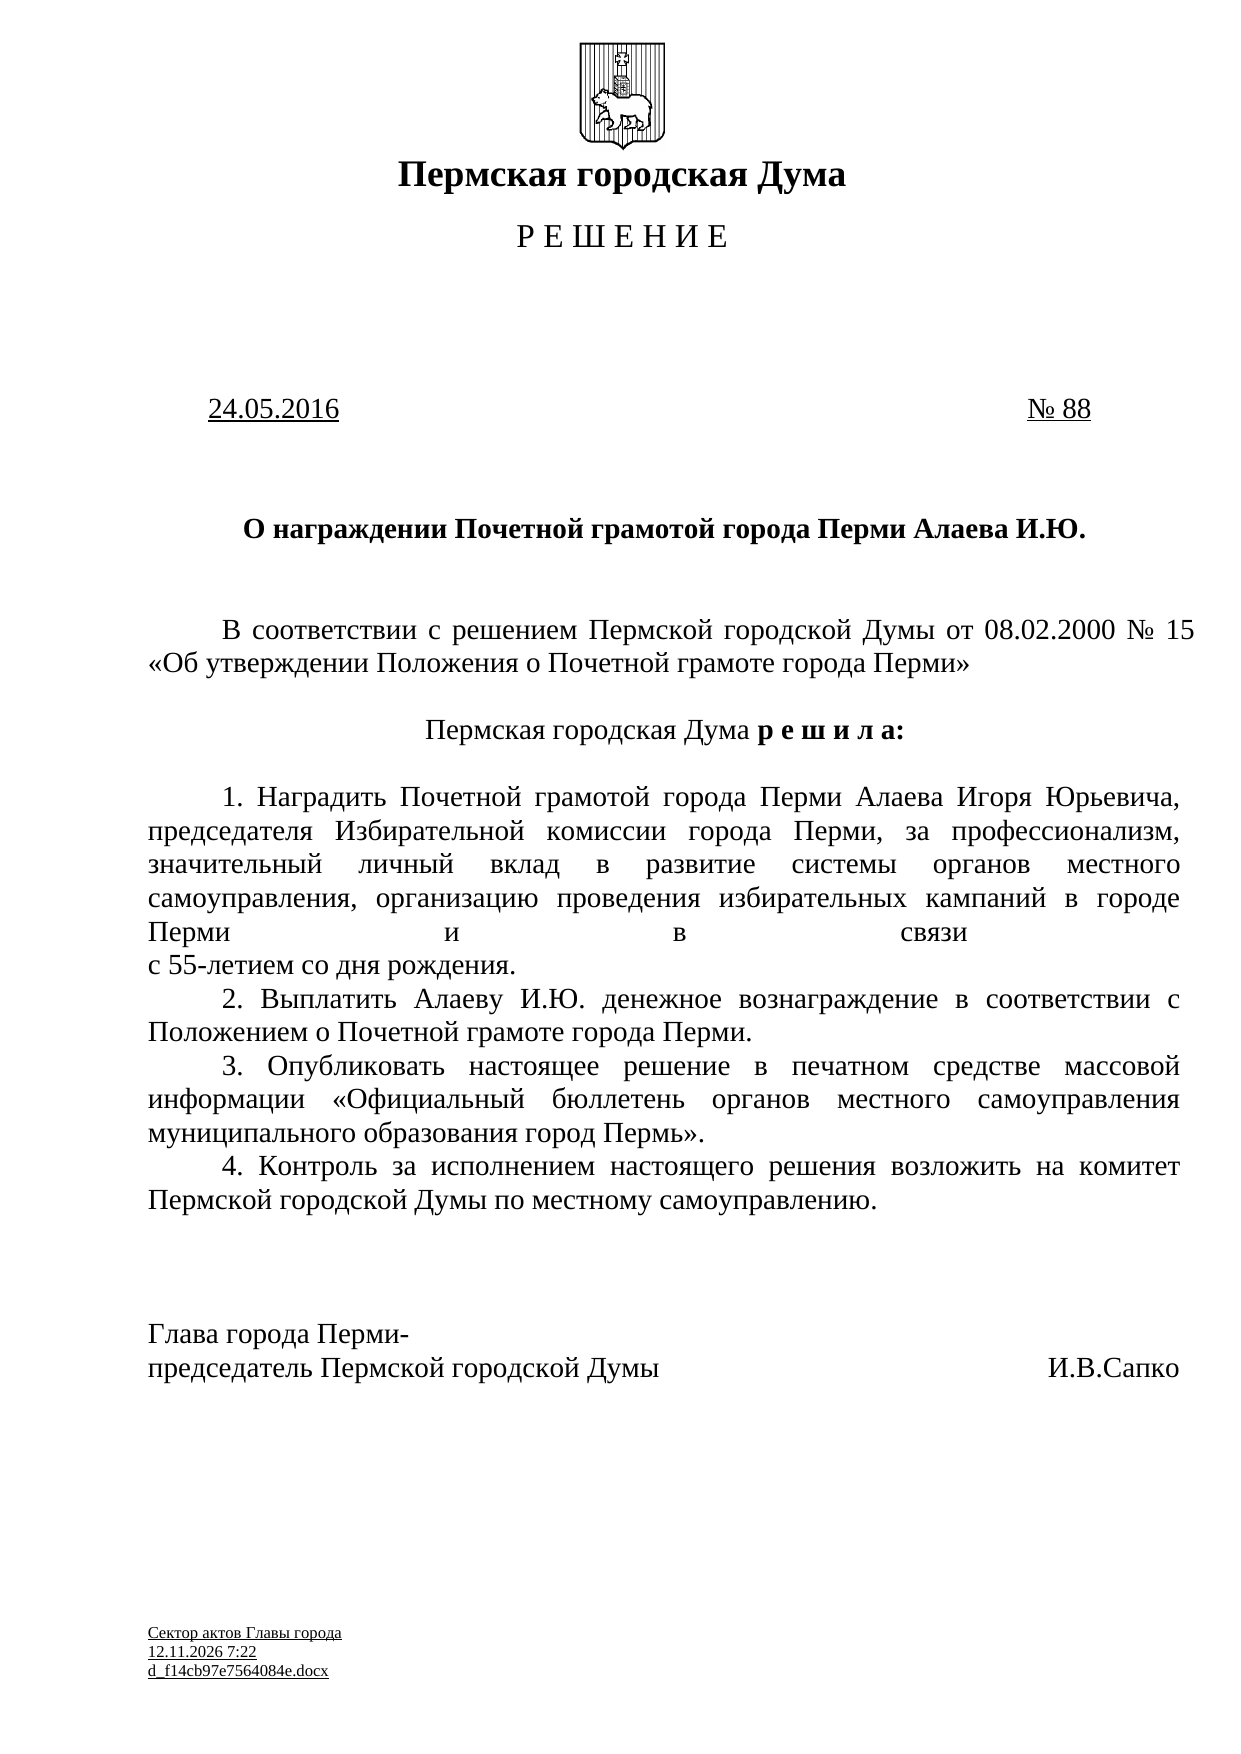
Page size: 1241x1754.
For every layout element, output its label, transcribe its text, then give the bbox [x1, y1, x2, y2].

text В соответствии с решением Пермской городской Думы от 08.02.2000 № 15 «Об утверждении Положения о Почетной грамоте города Перми» [148, 612, 1196, 679]
text 2. Выплатить Алаеву И.Ю. денежное вознаграждение в соответствии с Положением о Почетной грамоте города Перми. [148, 981, 1181, 1048]
text 3. Опубликовать настоящее решение в печатном средстве массовой информации «Официальный бюллетень органов местного самоуправления муниципального образования город Пермь». [148, 1048, 1181, 1148]
text О награждении Почетной грамотой города Перми Алаева И.Ю. [148, 511, 1181, 545]
text Пермская городская Дума р е ш и л а: [148, 712, 1182, 746]
text 4. Контроль за исполнением настоящего решения возложить на комитет Пермской городской Думы по местному самоуправлению. [148, 1148, 1181, 1216]
text председатель Пермской городской Думы И.В.Сапко [148, 1350, 1181, 1383]
text 1. Наградить Почетной грамотой города Перми Алаева Игоря Юрьевича, председателя Избирательной комиссии города Перми, за профессионализм, значительный личный вклад в развитие системы органов местного самоуправления, организацию проведения избирательных кампаний в городе Перми и в связи с 55-летием со дня рождения. [148, 779, 1181, 981]
subtitle Глава города Перми- [148, 1316, 1181, 1350]
